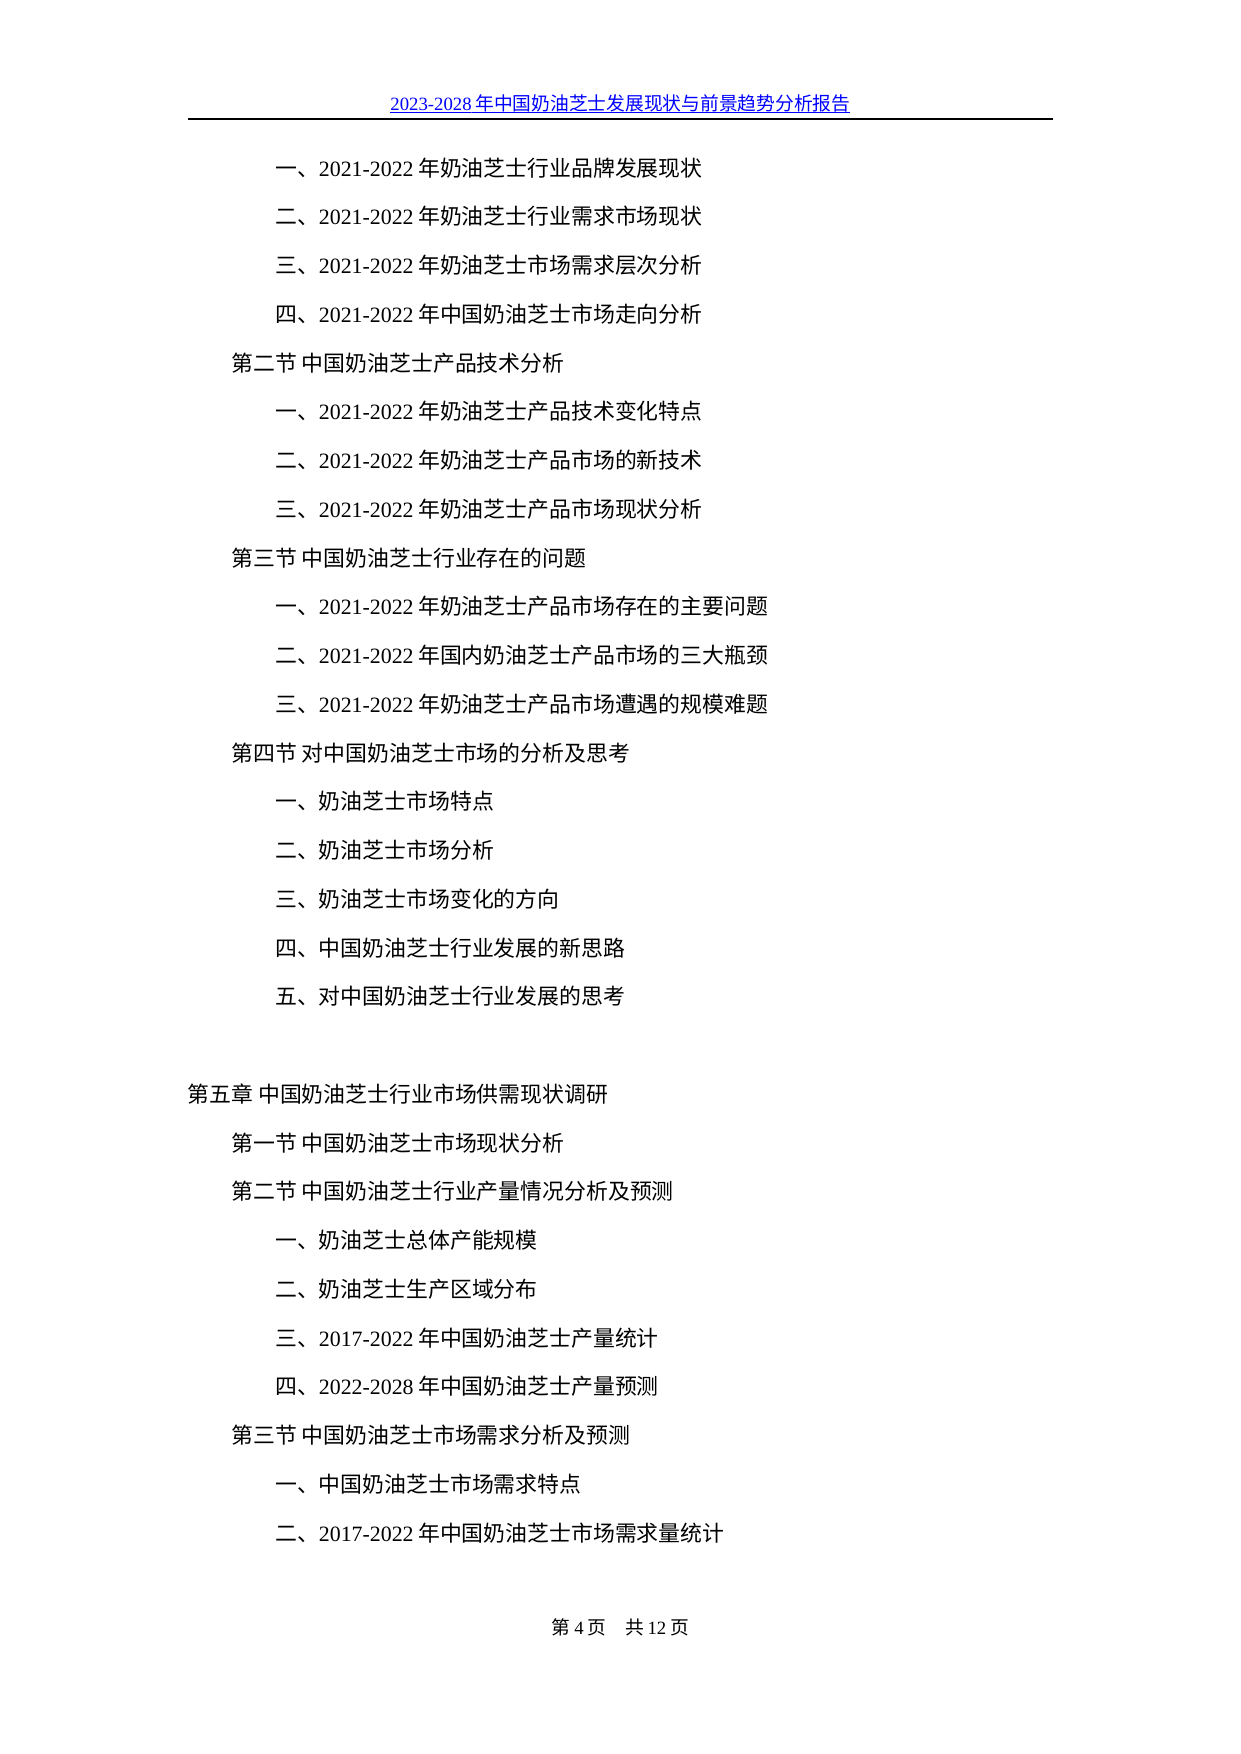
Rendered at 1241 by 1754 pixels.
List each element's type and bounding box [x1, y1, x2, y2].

text [187, 150, 1053, 1548]
